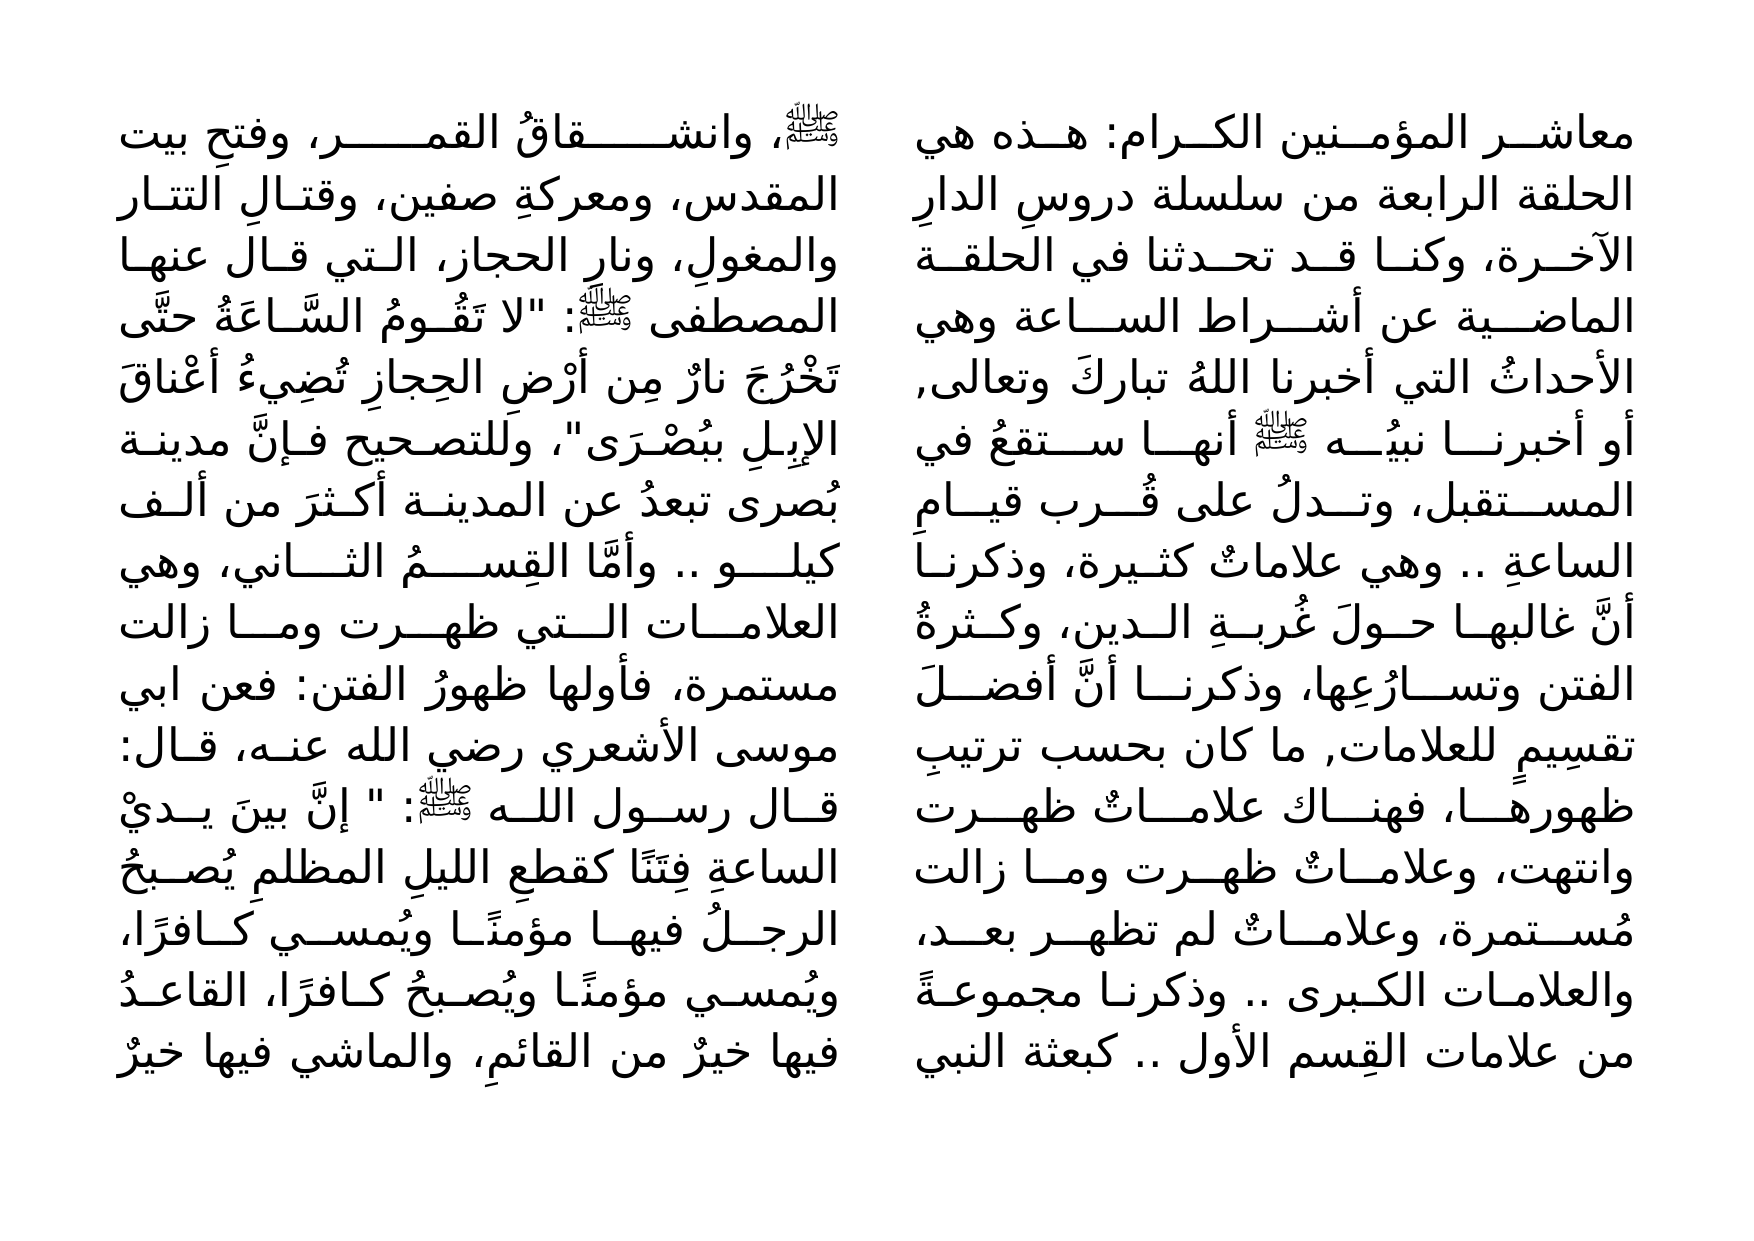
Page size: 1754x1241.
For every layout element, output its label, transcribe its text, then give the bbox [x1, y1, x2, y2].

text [914, 106, 1636, 1078]
